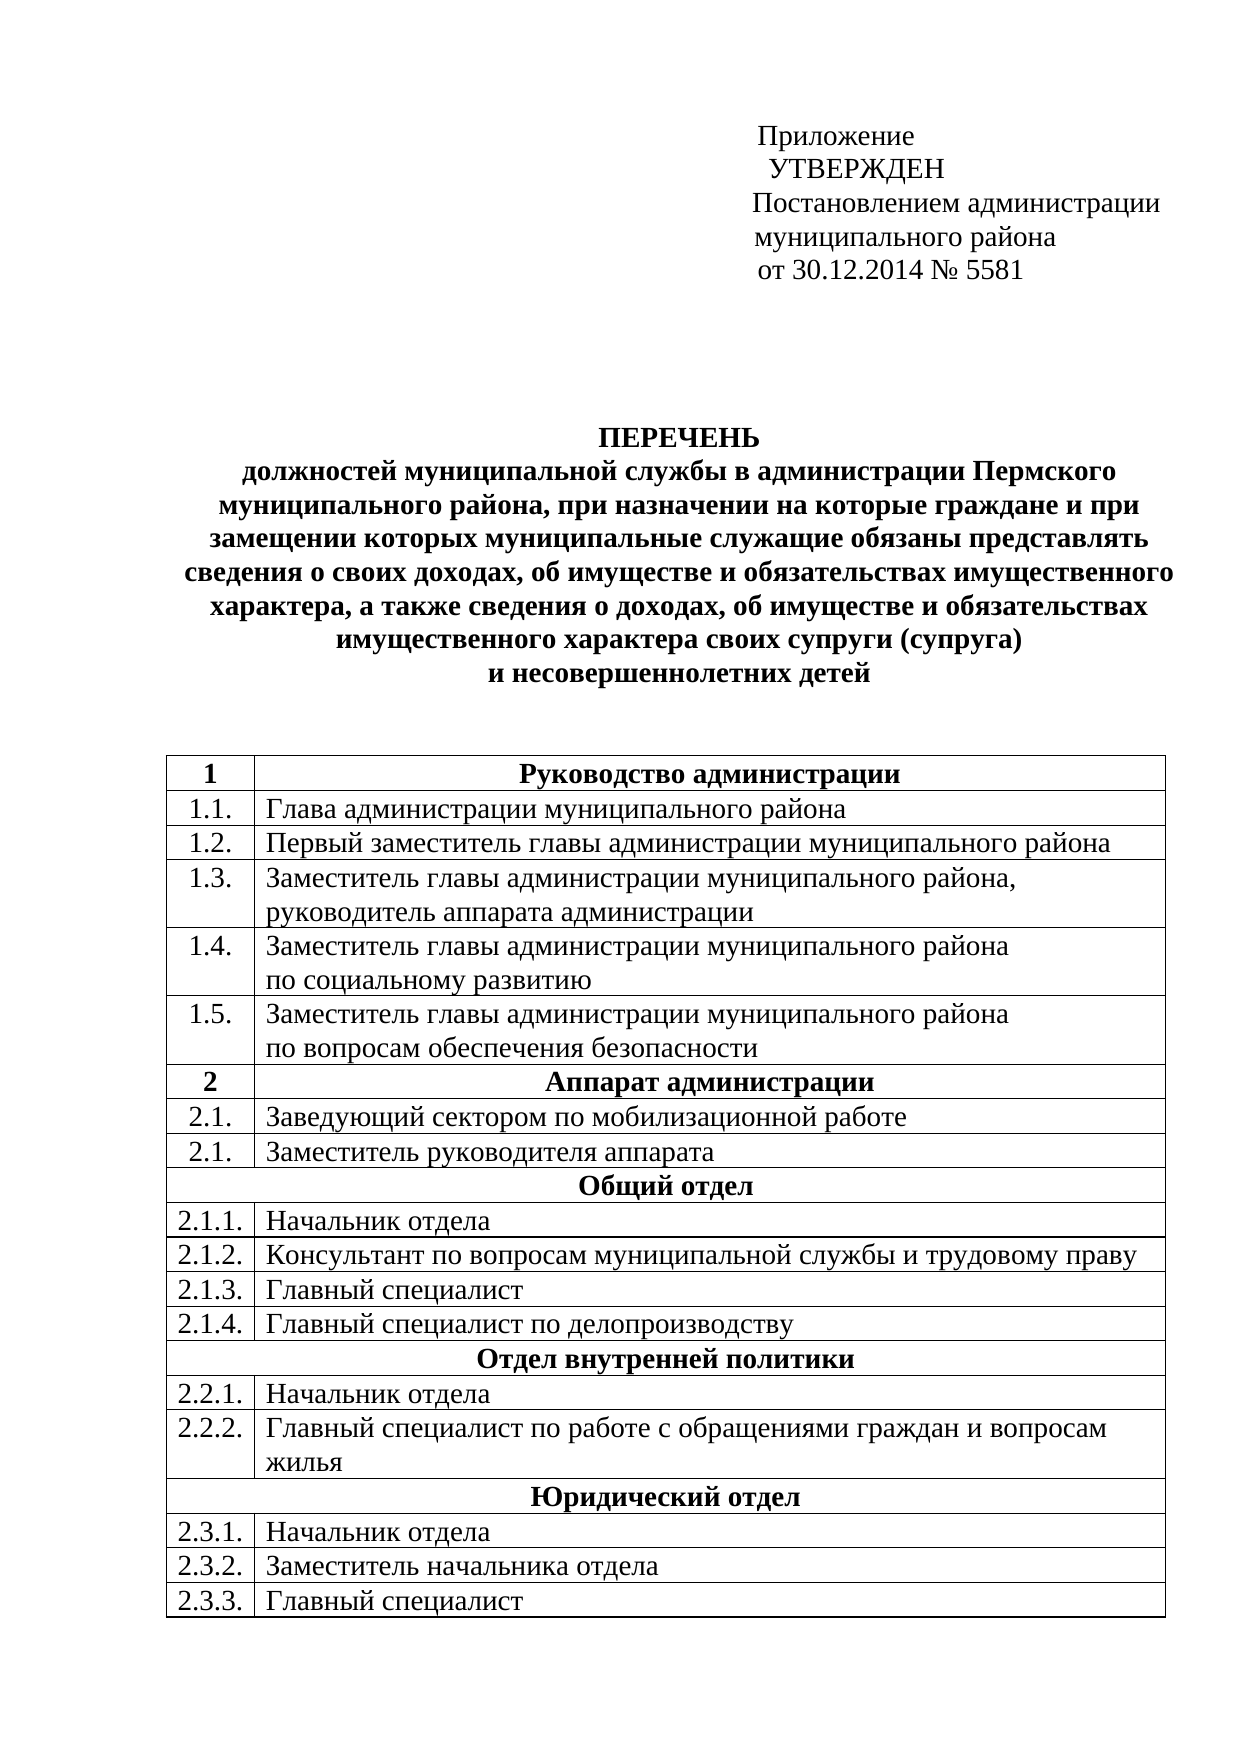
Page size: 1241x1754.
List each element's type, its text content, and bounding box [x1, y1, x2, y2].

table_cell 1.3. [167, 860, 254, 927]
table_header 1 [167, 756, 254, 790]
table_cell Аппарат администрации [255, 1065, 1165, 1098]
table_cell Заместитель главы администрации муниципального района по вопросам обеспечения безопасности [255, 996, 1165, 1063]
table_cell 2.2.2. [167, 1410, 254, 1478]
table_cell 2 [167, 1065, 254, 1098]
table_cell Консультант по вопросам муниципальной службы и трудовому праву [255, 1238, 1165, 1271]
text и несовершеннолетних детей [177, 655, 1181, 688]
table_cell 2.1.4. [167, 1307, 254, 1340]
table_cell Заместитель главы администрации муниципального района по социальному развитию [255, 928, 1165, 995]
text УТВЕРЖДЕН [177, 152, 1181, 185]
table_cell 1.2. [167, 826, 254, 859]
table_cell Главный специалист по делопроизводству [255, 1307, 1165, 1340]
table_cell 1.1. [167, 791, 254, 824]
text муниципального района [177, 219, 1181, 252]
table_cell Юридический отдел [167, 1479, 1165, 1513]
table_cell 2.3.2. [167, 1548, 254, 1582]
table_cell Общий отдел [167, 1168, 1165, 1202]
table_cell Первый заместитель главы администрации муниципального района [255, 826, 1165, 859]
text ПЕРЕЧЕНЬ [177, 420, 1181, 453]
table_cell Заместитель главы администрации муниципального района, руководитель аппарата администрации [255, 860, 1165, 927]
table_cell 2.1.3. [167, 1272, 254, 1306]
table_cell 2.2.1. [167, 1376, 254, 1409]
table_cell Начальник отдела [255, 1203, 1165, 1236]
table_cell 2.1.2. [167, 1238, 254, 1271]
table_cell Начальник отдела [255, 1376, 1165, 1409]
table_cell 2.3.1. [167, 1514, 254, 1547]
text от 30.12.2014 № 5581 [177, 252, 1181, 286]
table_cell Главный специалист [255, 1272, 1165, 1306]
text Постановлением администрации [177, 185, 1181, 219]
table_cell Главный специалист [255, 1583, 1165, 1616]
table_cell Заместитель начальника отдела [255, 1548, 1165, 1582]
table_cell Отдел внутренней политики [167, 1341, 1165, 1375]
table_cell Главный специалист по работе с обращениями граждан и вопросам жилья [255, 1410, 1165, 1478]
table_cell 2.1.1. [167, 1203, 254, 1236]
table_cell 2.3.3. [167, 1583, 254, 1616]
table_cell 2.1. [167, 1099, 254, 1133]
table_cell 1.4. [167, 928, 254, 995]
text Приложение [177, 118, 1181, 152]
text должностей муниципальной службы в администрации Пермского муниципального района, при назначении на которые граждане и при замещении которых муниципальные служащие обязаны представлять сведения о своих доходах, об имуществе и обязательствах имущественного характера, а также сведения о доходах, об имуществе и обязательствах имущественного характера своих супруги (супруга) [177, 453, 1181, 655]
table_cell Заместитель руководителя аппарата [255, 1134, 1165, 1167]
table_cell Глава администрации муниципального района [255, 791, 1165, 824]
table_cell 2.1. [167, 1134, 254, 1167]
table_cell 1.5. [167, 996, 254, 1063]
table_cell Начальник отдела [255, 1514, 1165, 1547]
table_header Руководство администрации [255, 756, 1165, 790]
table_cell Заведующий сектором по мобилизационной работе [255, 1099, 1165, 1133]
